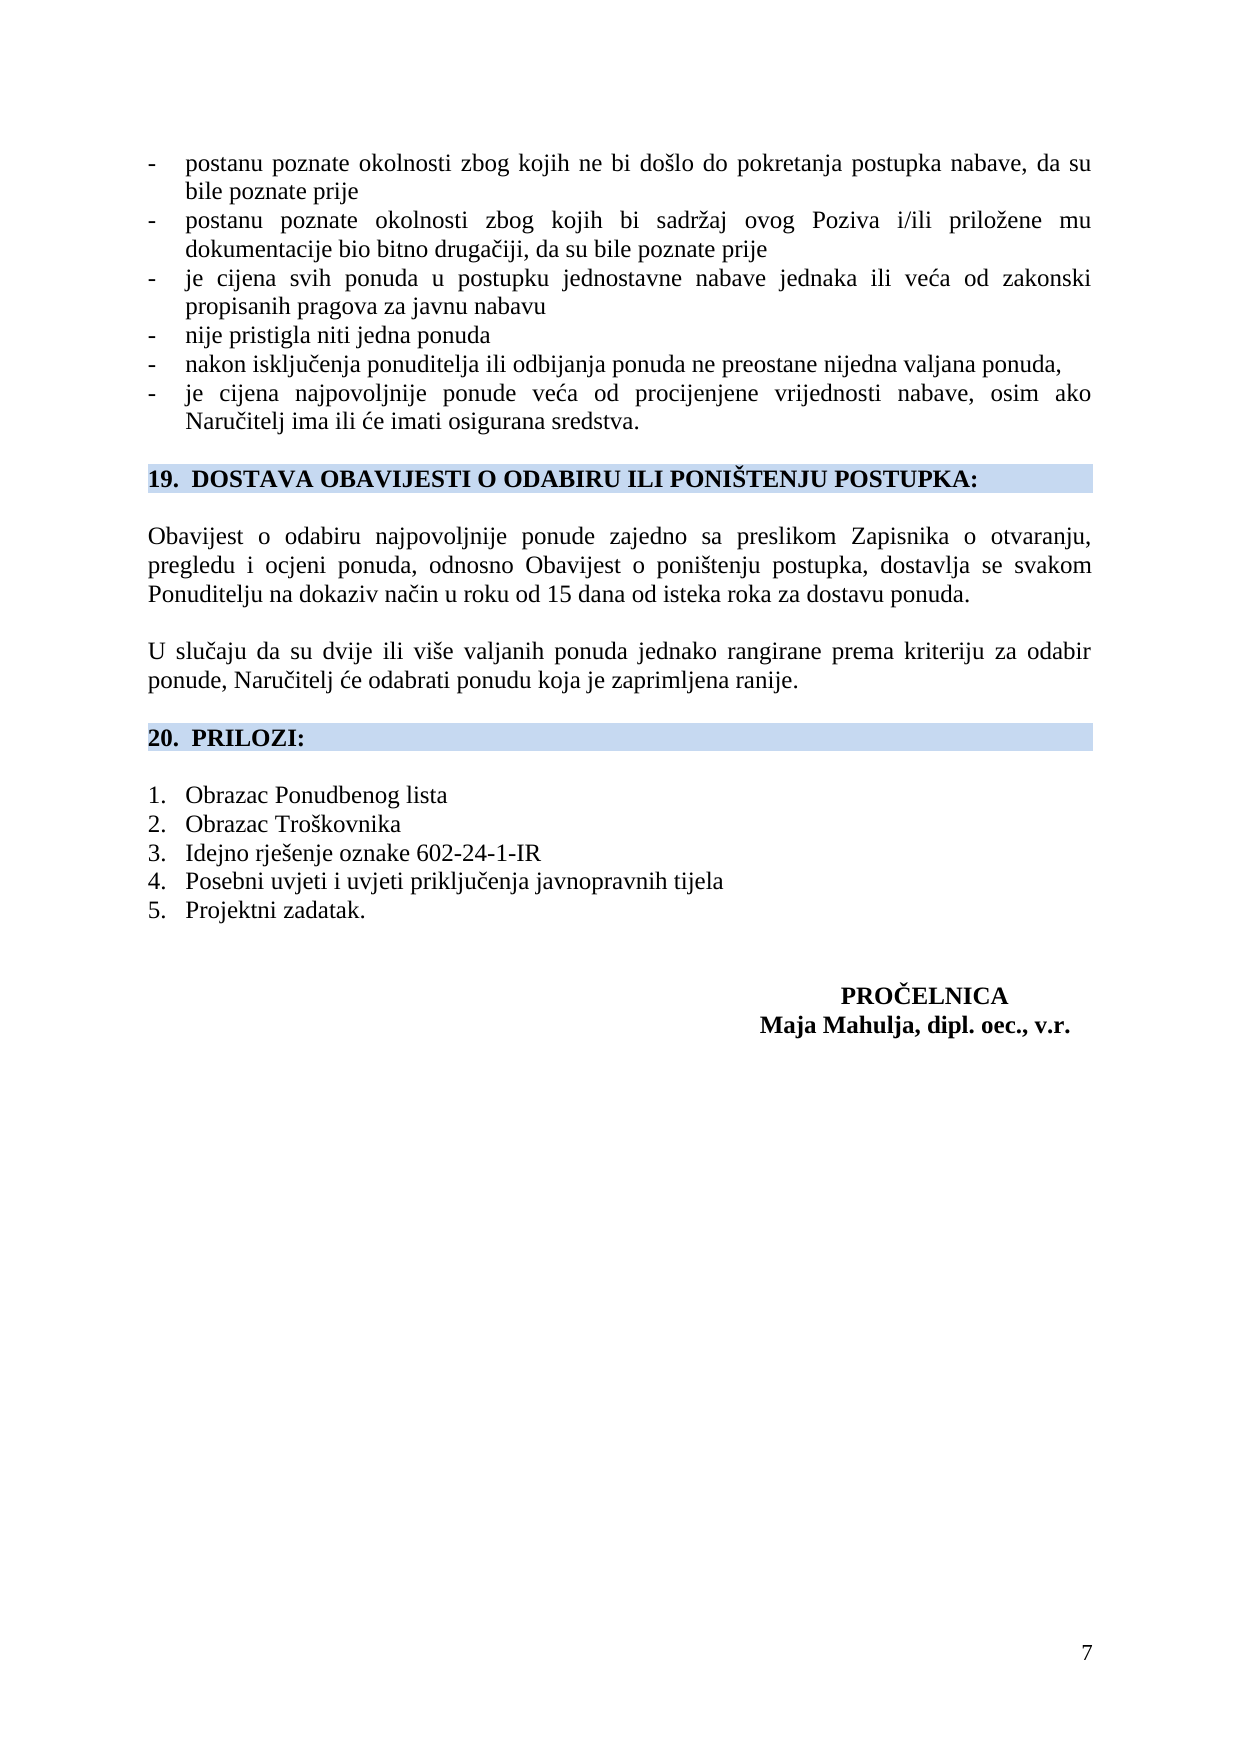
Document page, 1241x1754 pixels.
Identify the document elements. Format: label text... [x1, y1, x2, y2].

list postanu poznate okolnosti zbog kojih bi sadržaj ovog Poziva i/ili priložene mu dokumentacije bio bitno drugačiji, da su bile poznate prije [148, 205, 1093, 263]
list DOSTAVA OBAVIJESTI O ODABIRU ILI PONIŠTENJU POSTUPKA: [148, 464, 1093, 493]
text Maja Mahulja, dipl. oec., v.r. [738, 1010, 1093, 1039]
text PROČELNICA [738, 981, 1093, 1010]
list Idejno rješenje oznake 602-24-1-IR [148, 838, 1093, 866]
list Posebni uvjeti i uvjeti priključenja javnopravnih tijela [148, 866, 1093, 895]
list Obrazac Ponudbenog lista [148, 780, 1093, 809]
list PRILOZI: [148, 723, 1093, 751]
text U slučaju da su dvije ili više valjanih ponuda jednako rangirane prema kriteriju za odabir ponude, Naručitelj će odabrati ponudu koja je zaprimljena ranije. [148, 636, 1093, 694]
list postanu poznate okolnosti zbog kojih ne bi došlo do pokretanja postupka nabave, da su bile poznate prije [148, 148, 1093, 205]
list je cijena svih ponuda u postupku jednostavne nabave jednaka ili veća od zakonski propisanih pragova za javnu nabavu [148, 263, 1093, 320]
list je cijena najpovoljnije ponude veća od procijenjene vrijednosti nabave, osim ako Naručitelj ima ili će imati osigurana sredstva. [148, 378, 1093, 435]
list Obrazac Troškovnika [148, 809, 1093, 838]
text Obavijest o odabiru najpovoljnije ponude zajedno sa preslikom Zapisnika o otvaranju, pregledu i ocjeni ponuda, odnosno Obavijest o poništenju postupka, dostavlja se svakom Ponuditelju na dokaziv način u roku od 15 dana od isteka roka za dostavu ponuda. [148, 521, 1093, 608]
list nakon isključenja ponuditelja ili odbijanja ponuda ne preostane nijedna valjana ponuda, [148, 349, 1093, 378]
list nije pristigla niti jedna ponuda [148, 320, 1093, 349]
list Projektni zadatak. [148, 895, 1093, 924]
